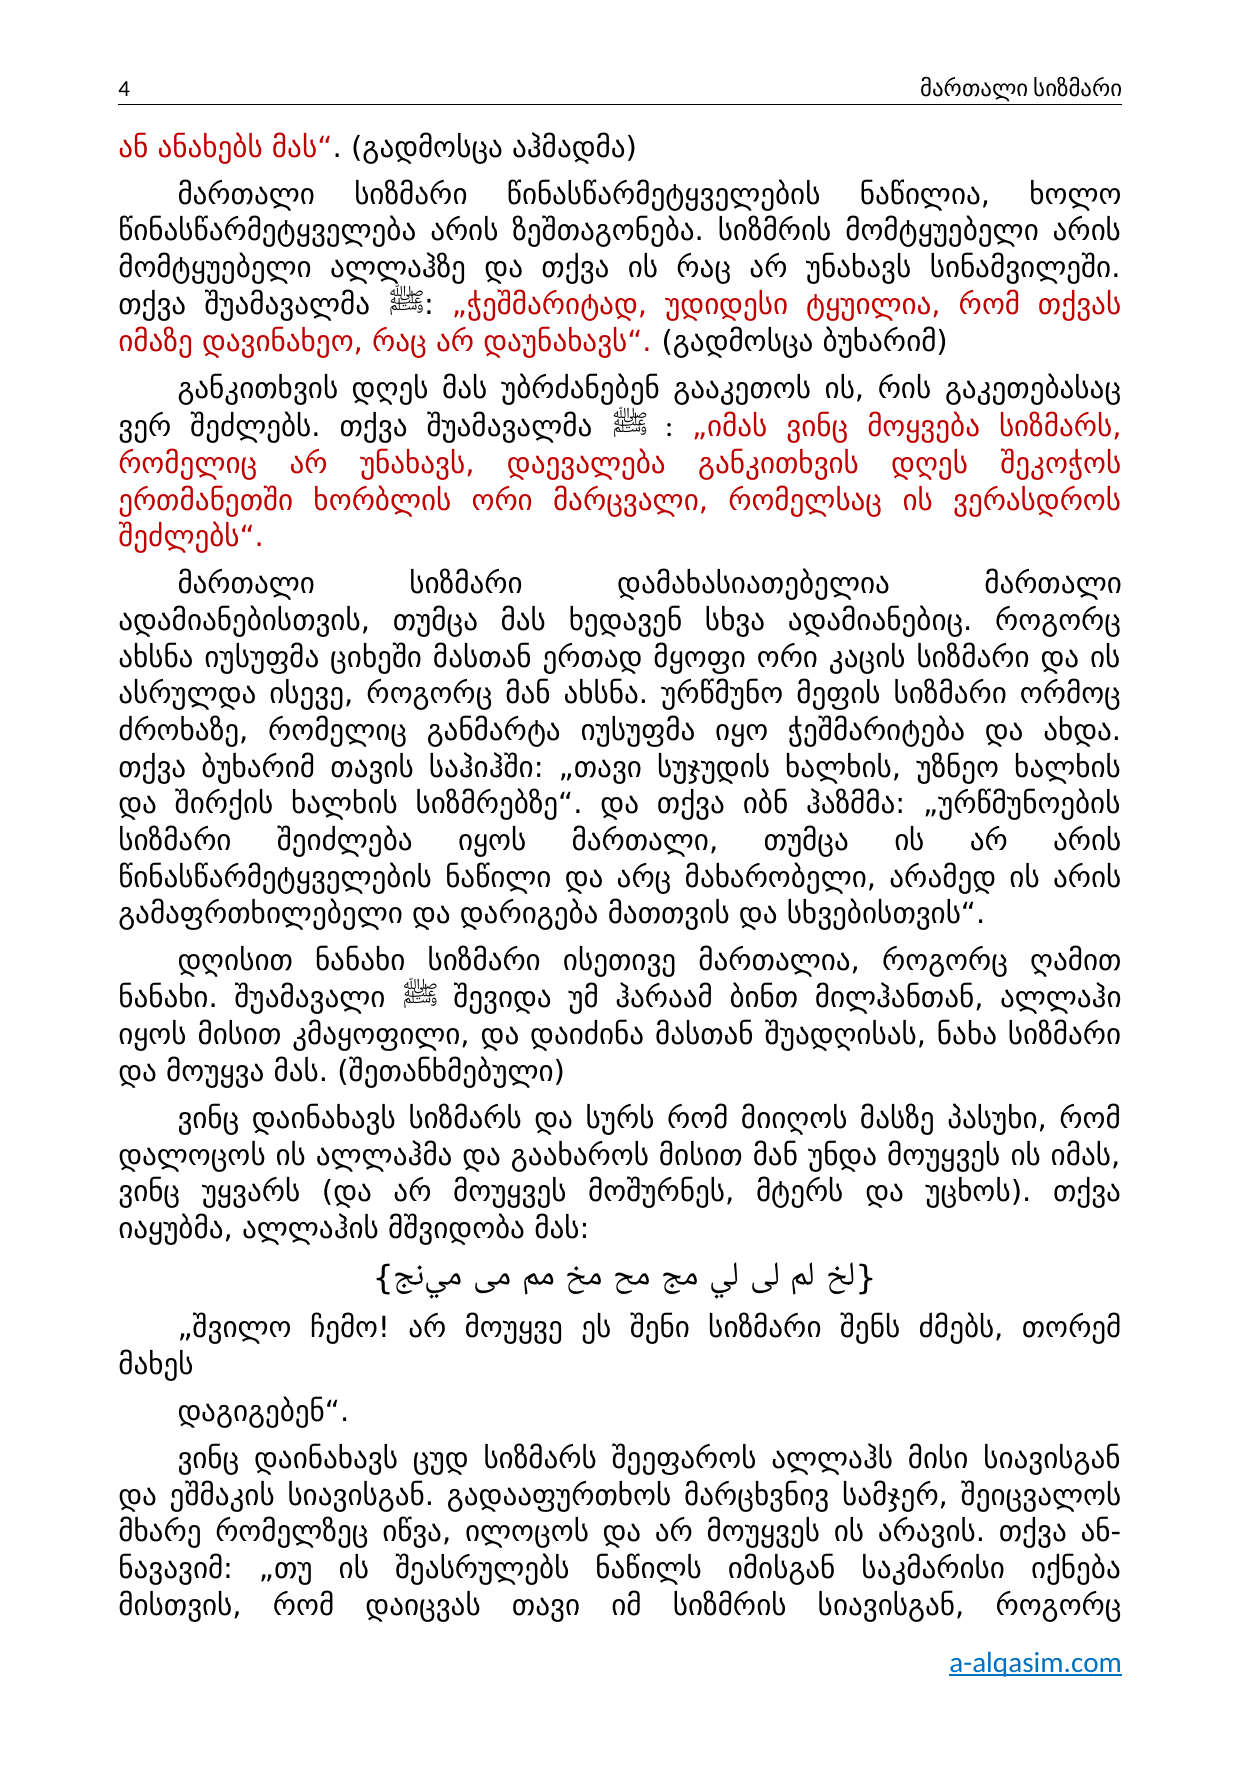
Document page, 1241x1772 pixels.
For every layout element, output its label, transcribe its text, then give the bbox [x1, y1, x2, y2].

text {ﱁ ﱂ ﱃ ﱄ ﱅ ﱆ ﱇ ﱈ ﱉ ﱊﱋ} [118, 1258, 1122, 1297]
text მართალი სიზმარი დამახასიათებელია მართალი ადამიანებისთვის, თუმცა მას ხედავენ სხვა ადამიანებიც. როგორც ახსნა იუსუფმა ციხეში მასთან ერთად მყოფი ორი კაცის სიზმარი და ის ასრულდა ისევე, როგორც მან ახსნა. ურწმუნო მეფის სიზმარი ორმოც ძროხაზე, რომელიც განმარტა იუსუფმა იყო ჭეშმარიტება და ახდა. თქვა ბუხარიმ თავის საჰიჰში: „თავი სუჯუდის ხალხის, უზნეო ხალხის და შირქის ხალხის სიზმრებზე“. და თქვა იბნ ჰაზმმა: „ურწმუნოების სიზმარი შეიძლება იყოს მართალი, თუმცა ის არ არის წინასწარმეტყველების ნაწილი და არც მახარობელი, არამედ ის არის გამაფრთხილებელი და დარიგება მათთვის და სხვებისთვის“. [118, 567, 1122, 931]
text ვინც დაინახავს სიზმარს და სურს რომ მიიღოს მასზე პასუხი, რომ დალოცოს ის ალლაჰმა და გაახაროს მისით მან უნდა მოუყვეს ის იმას, ვინც უყვარს (და არ მოუყვეს მოშურნეს, მტერს და უცხოს). თქვა იაყუბმა, ალლაჰის მშვიდობა მას: [118, 1101, 1122, 1245]
text დღისით ნანახი სიზმარი ისეთივე მართალია, როგორც ღამით ნანახი. შუამავალი ﷺ შევიდა უმ ჰარაამ ბინთ მილჰანთან, ალლაჰი იყოს მისით კმაყოფილი, და დაიძინა მასთან შუადღისას, ნახა სიზმარი და მოუყვა მას. (შეთანხმებული) [118, 944, 1122, 1088]
text დაგიგებენ“. [118, 1394, 1122, 1428]
text მართალი სიზმარი წინასწარმეტყველების ნაწილია, ხოლო წინასწარმეტყველება არის ზეშთაგონება. სიზმრის მომტყუებელი არის მომტყუებელი ალლაჰზე და თქვა ის რაც არ უნახავს სინამვილეში. თქვა შუამავალმა ﷺ: „ჭეშმარიტად, უდიდესი ტყუილია, რომ თქვას იმაზე დავინახეო, რაც არ დაუნახავს“. (გადმოსცა ბუხარიმ) [118, 177, 1122, 358]
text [118, 130, 1122, 164]
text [118, 1441, 1122, 1622]
text „შვილო ჩემო! არ მოუყვე ეს შენი სიზმარი შენს ძმებს, თორემ მახეს [118, 1311, 1122, 1381]
text განკითხვის დღეს მას უბრძანებენ გააკეთოს ის, რის გაკეთებასაც ვერ შეძლებს. თქვა შუამავალმა ﷺ : „იმას ვინც მოყვება სიზმარს, რომელიც არ უნახავს, დაევალება განკითხვის დღეს შეკოჭოს ერთმანეთში ხორბლის ორი მარცვალი, რომელსაც ის ვერასდროს შეძლებს“. [118, 371, 1122, 553]
